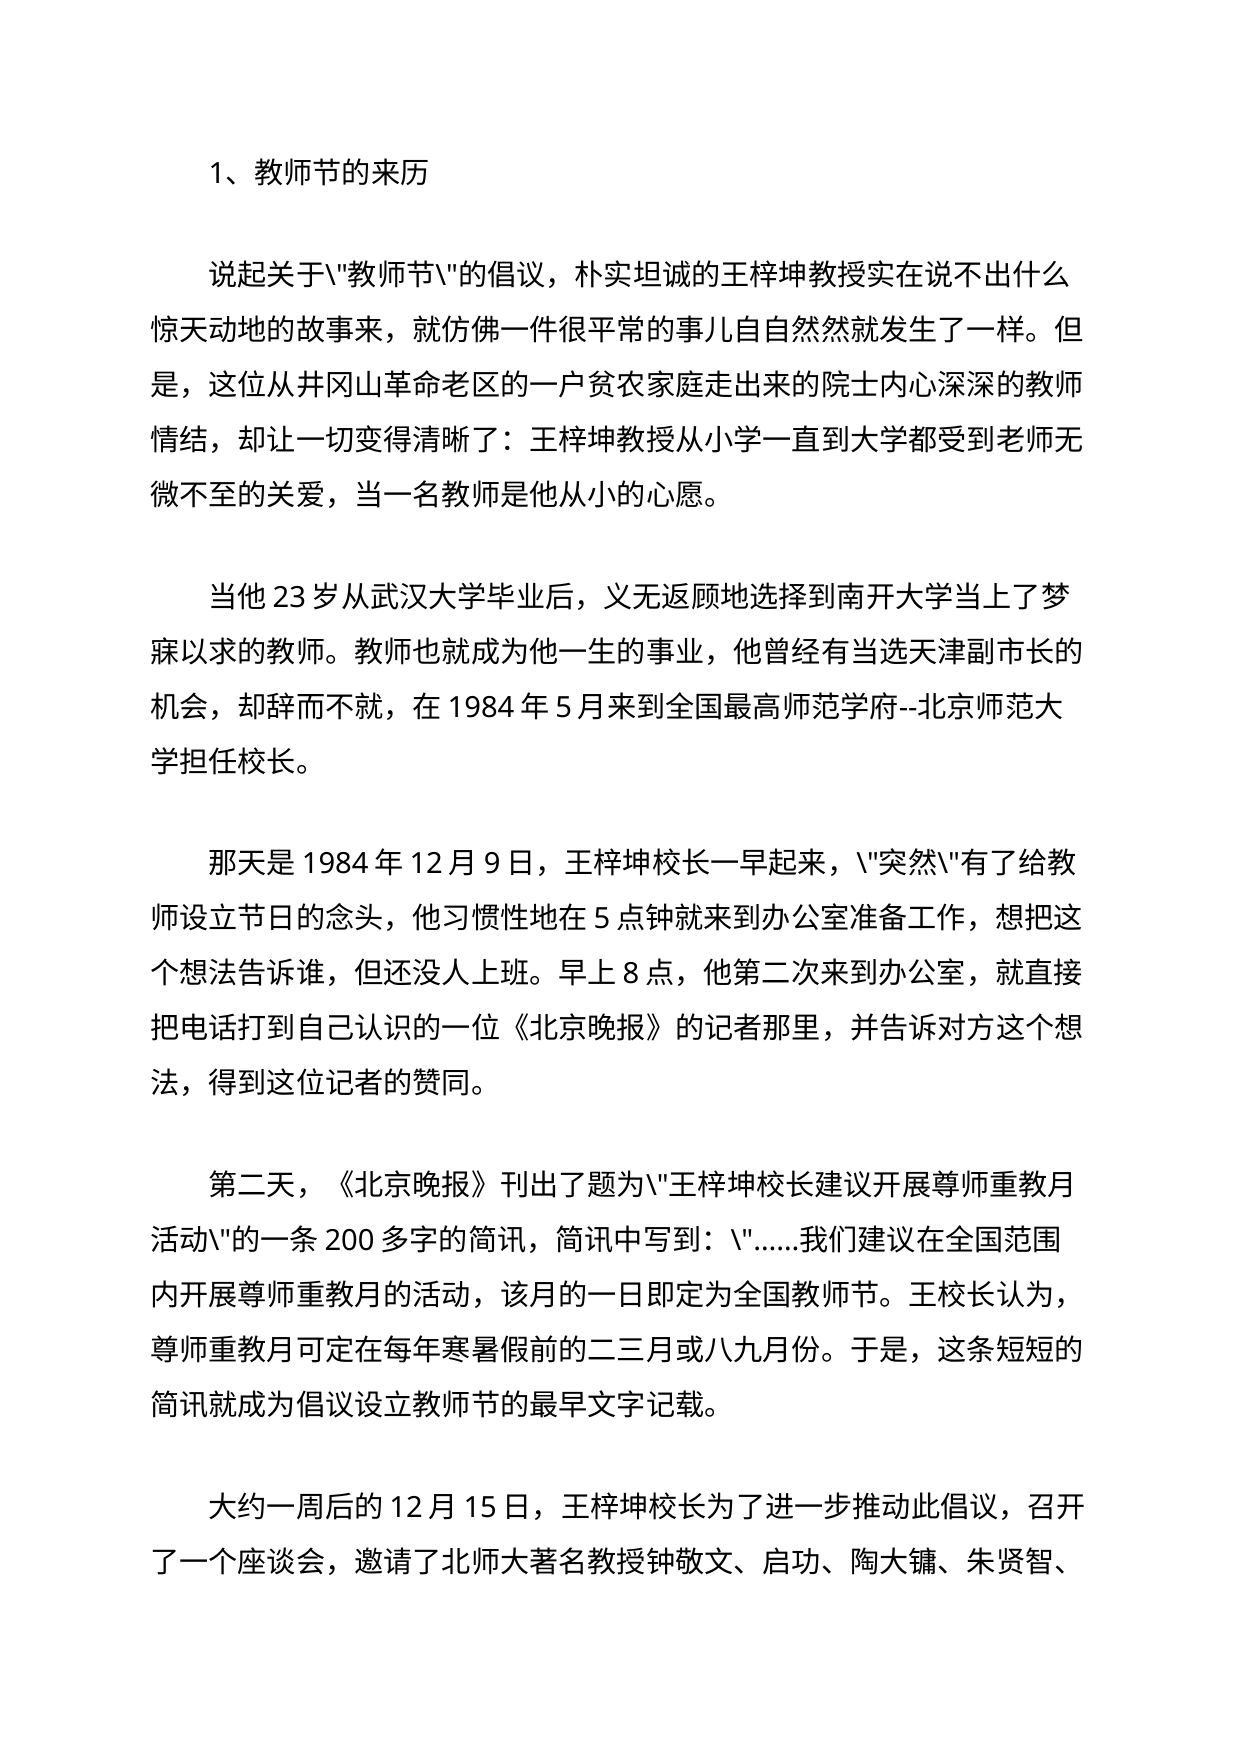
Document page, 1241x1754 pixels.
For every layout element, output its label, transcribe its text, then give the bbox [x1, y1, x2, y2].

text 说起关于\"教师节\"的倡议，朴实坦诚的王梓坤教授实在说不出什么惊天动地的故事来，就仿佛一件很平常的事儿自自然然就发生了一样。但是，这位从井冈山革命老区的一户贫农家庭走出来的院士内心深深的教师情结，却让一切变得清晰了：王梓坤教授从小学一直到大学都受到老师无微不至的关爱，当一名教师是他从小的心愿。 [150, 252, 1090, 514]
text 1、教师节的来历 [150, 150, 1090, 192]
text 那天是1984年12月9日，王梓坤校长一早起来，\"突然\"有了给教师设立节日的念头，他习惯性地在5点钟就来到办公室准备工作，想把这个想法告诉谁，但还没人上班。早上8点，他第二次来到办公室，就直接把电话打到自己认识的一位《北京晚报》的记者那里，并告诉对方这个想法，得到这位记者的赞同。 [150, 840, 1090, 1102]
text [150, 1483, 1090, 1581]
text 当他23岁从武汉大学毕业后，义无返顾地选择到南开大学当上了梦寐以求的教师。教师也就成为他一生的事业，他曾经有当选天津副市长的机会，却辞而不就，在1984年5月来到全国最高师范学府--北京师范大学担任校长。 [150, 573, 1090, 781]
text 第二天，《北京晚报》刊出了题为\"王梓坤校长建议开展尊师重教月活动\"的一条200多字的简讯，简讯中写到：\"……我们建议在全国范围内开展尊师重教月的活动，该月的一日即定为全国教师节。王校长认为，尊师重教月可定在每年寒暑假前的二三月或八九月份。于是，这条短短的简讯就成为倡议设立教师节的最早文字记载。 [150, 1162, 1090, 1424]
